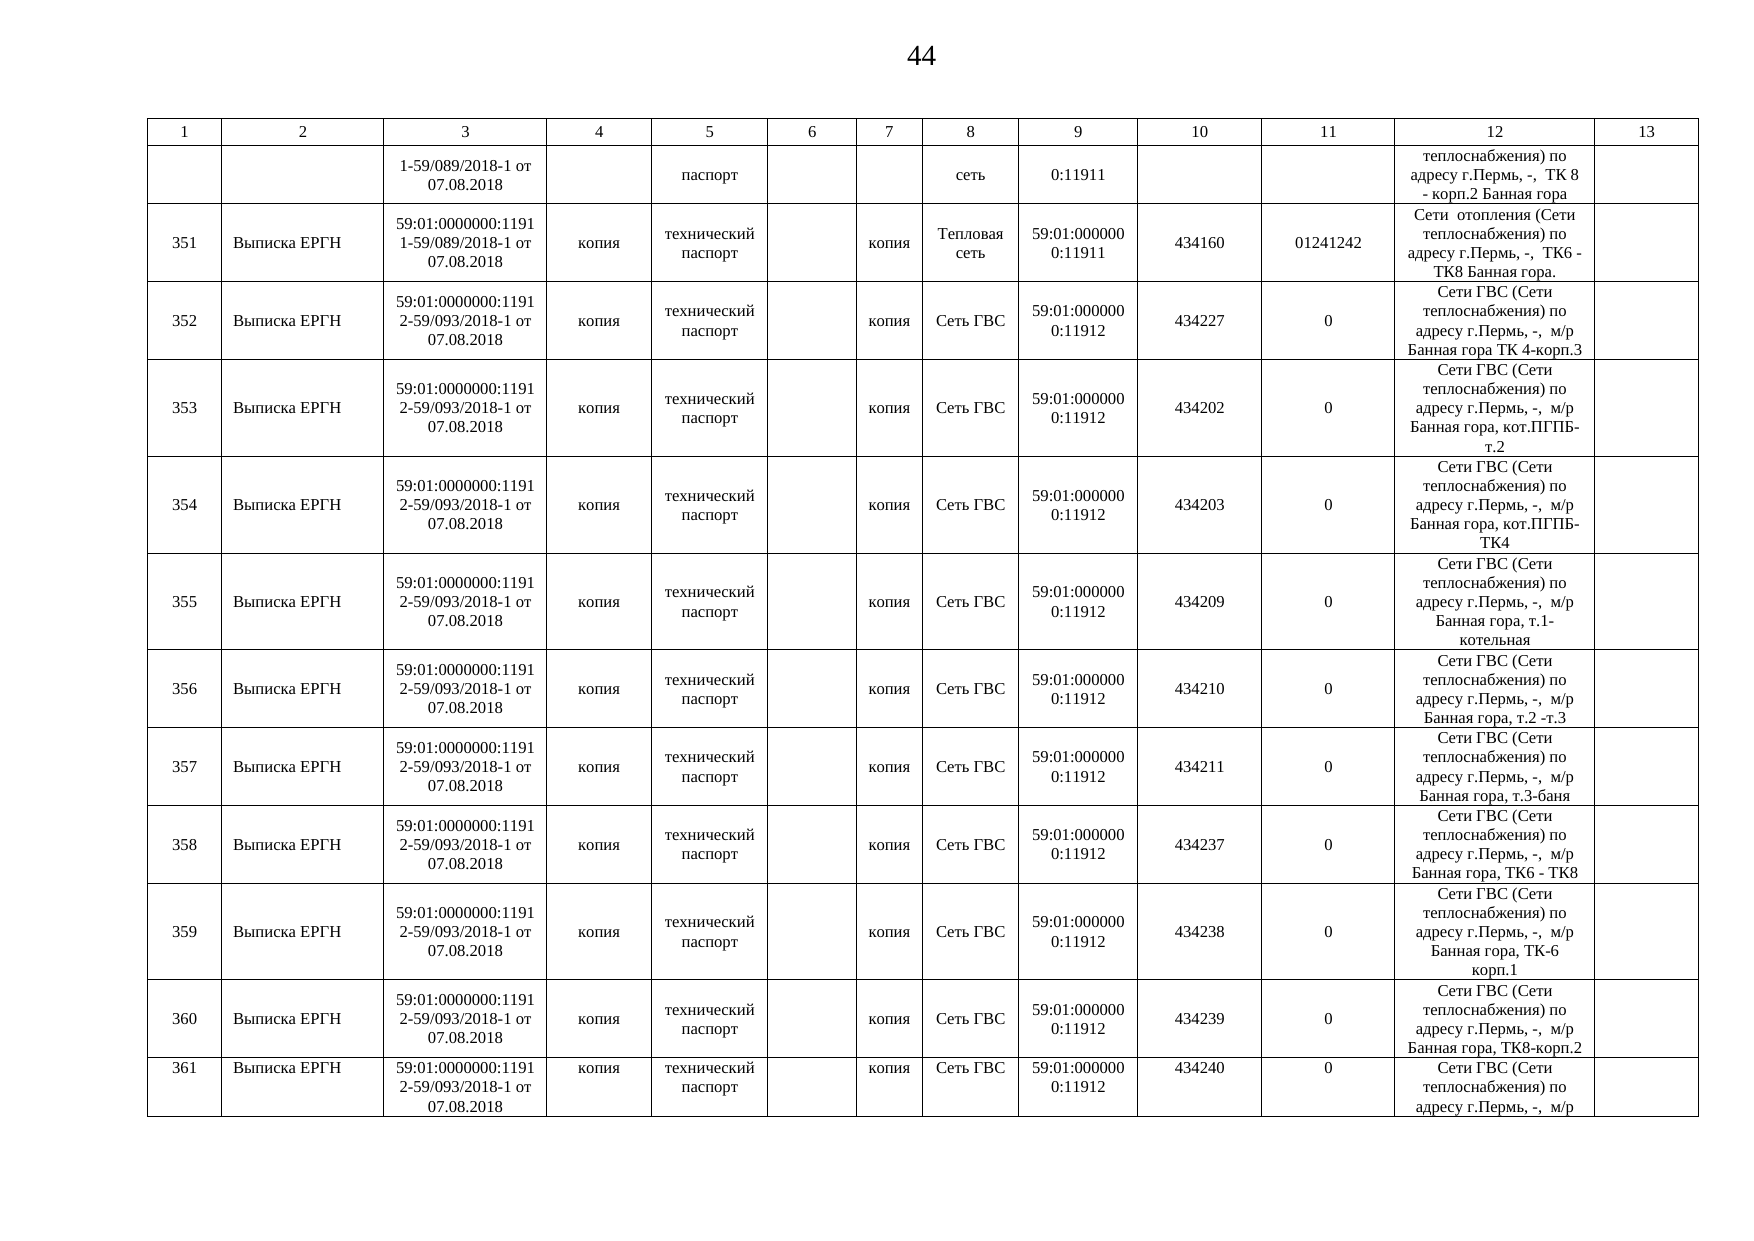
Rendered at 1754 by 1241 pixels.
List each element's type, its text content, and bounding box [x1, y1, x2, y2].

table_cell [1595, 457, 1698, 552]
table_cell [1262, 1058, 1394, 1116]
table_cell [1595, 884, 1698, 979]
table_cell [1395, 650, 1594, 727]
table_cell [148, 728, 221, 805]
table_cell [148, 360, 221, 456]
table_header 11 [1262, 119, 1394, 145]
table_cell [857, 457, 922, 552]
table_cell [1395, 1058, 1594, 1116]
table_header 1 [148, 119, 221, 145]
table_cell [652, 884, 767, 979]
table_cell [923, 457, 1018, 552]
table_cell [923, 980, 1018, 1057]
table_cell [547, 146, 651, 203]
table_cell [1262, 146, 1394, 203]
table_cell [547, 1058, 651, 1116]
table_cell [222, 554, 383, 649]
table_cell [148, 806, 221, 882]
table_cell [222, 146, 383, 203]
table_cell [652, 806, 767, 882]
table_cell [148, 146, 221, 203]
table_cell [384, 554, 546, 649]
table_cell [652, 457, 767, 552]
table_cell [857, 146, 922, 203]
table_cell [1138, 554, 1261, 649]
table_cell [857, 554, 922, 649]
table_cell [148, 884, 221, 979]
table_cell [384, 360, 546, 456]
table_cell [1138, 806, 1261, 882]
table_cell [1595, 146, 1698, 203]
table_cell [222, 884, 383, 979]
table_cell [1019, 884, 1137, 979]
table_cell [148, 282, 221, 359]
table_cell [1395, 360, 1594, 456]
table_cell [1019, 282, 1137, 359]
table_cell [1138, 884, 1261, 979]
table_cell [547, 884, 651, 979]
table_header 9 [1019, 119, 1137, 145]
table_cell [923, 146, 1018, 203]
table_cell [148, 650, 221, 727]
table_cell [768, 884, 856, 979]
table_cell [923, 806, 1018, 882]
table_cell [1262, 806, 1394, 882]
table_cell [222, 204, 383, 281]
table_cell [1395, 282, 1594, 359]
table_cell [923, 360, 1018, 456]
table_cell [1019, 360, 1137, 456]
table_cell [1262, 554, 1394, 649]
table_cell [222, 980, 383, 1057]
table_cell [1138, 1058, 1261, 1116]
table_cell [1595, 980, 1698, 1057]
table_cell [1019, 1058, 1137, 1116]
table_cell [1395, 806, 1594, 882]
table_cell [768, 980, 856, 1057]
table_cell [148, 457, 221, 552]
table_header 4 [547, 119, 651, 145]
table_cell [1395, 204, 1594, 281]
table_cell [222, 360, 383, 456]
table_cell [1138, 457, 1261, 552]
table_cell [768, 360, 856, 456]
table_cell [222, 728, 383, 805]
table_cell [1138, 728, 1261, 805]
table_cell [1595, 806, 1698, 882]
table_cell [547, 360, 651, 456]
table_header 10 [1138, 119, 1261, 145]
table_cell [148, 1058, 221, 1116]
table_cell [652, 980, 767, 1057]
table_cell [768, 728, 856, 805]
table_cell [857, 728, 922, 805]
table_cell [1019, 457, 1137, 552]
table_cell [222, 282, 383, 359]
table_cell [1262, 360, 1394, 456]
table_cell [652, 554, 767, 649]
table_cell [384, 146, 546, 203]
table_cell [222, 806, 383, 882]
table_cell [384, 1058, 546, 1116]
table_header 2 [222, 119, 383, 145]
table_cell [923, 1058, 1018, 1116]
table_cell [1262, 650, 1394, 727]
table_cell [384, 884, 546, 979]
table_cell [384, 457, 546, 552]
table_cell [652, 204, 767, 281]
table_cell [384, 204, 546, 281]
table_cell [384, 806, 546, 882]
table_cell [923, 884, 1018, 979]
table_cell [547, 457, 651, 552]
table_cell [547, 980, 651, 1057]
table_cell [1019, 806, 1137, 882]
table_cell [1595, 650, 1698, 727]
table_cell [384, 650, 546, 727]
table_header 13 [1595, 119, 1698, 145]
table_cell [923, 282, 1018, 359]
table_header 8 [923, 119, 1018, 145]
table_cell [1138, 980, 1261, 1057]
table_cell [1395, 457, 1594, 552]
table_header 3 [384, 119, 546, 145]
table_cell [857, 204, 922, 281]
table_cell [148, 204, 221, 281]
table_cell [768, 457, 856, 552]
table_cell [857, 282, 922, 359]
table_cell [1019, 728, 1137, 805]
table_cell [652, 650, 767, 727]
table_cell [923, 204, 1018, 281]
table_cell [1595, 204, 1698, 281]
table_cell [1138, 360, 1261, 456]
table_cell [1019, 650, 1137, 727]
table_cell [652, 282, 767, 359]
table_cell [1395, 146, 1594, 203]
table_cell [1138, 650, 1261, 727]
table_header 5 [652, 119, 767, 145]
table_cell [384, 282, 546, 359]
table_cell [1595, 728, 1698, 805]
table_header 7 [857, 119, 922, 145]
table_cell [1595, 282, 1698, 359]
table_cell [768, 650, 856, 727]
table_header 12 [1395, 119, 1594, 145]
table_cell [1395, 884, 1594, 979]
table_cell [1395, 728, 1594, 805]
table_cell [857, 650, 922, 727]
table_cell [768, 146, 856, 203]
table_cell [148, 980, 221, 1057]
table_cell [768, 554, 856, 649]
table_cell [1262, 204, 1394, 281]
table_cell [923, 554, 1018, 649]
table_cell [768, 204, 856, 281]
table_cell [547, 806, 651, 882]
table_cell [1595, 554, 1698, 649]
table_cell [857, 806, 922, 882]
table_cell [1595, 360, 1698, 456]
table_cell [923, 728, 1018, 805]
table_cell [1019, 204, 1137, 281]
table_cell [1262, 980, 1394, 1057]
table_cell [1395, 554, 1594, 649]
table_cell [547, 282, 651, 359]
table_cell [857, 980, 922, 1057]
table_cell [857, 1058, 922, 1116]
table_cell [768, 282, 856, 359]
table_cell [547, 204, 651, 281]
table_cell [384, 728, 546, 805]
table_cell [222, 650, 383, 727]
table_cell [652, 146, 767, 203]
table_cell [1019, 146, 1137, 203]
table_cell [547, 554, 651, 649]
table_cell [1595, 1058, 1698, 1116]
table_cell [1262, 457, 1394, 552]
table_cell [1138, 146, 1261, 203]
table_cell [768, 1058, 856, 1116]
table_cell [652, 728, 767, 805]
table_header 6 [768, 119, 856, 145]
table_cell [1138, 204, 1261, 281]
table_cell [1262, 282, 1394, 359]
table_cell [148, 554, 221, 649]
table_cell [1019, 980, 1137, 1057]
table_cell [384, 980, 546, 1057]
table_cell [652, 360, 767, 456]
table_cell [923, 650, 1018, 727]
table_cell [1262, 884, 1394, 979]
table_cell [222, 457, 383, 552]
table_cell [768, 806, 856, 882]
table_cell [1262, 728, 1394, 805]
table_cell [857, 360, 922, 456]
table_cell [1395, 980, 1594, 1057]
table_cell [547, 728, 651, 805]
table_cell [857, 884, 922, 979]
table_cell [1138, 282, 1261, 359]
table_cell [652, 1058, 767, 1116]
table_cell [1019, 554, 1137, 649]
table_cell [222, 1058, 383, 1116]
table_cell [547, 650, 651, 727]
